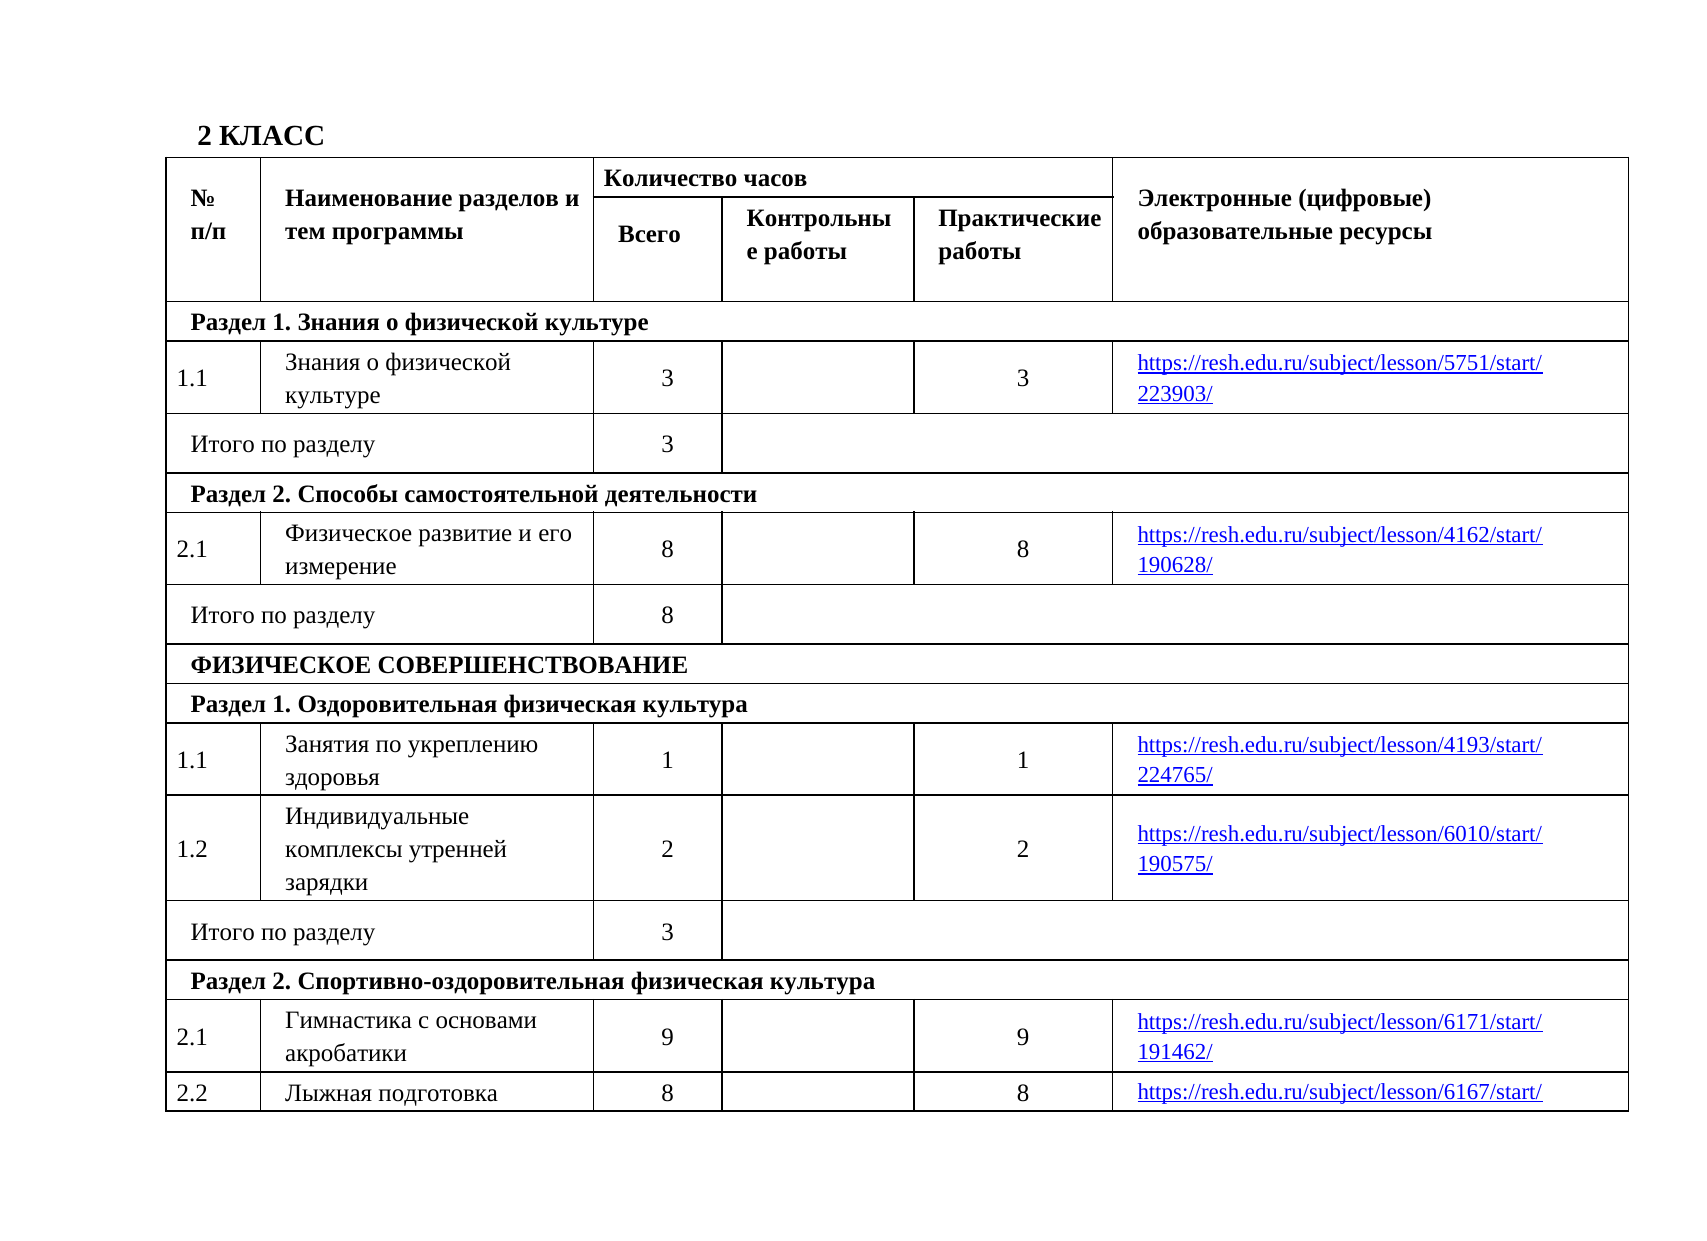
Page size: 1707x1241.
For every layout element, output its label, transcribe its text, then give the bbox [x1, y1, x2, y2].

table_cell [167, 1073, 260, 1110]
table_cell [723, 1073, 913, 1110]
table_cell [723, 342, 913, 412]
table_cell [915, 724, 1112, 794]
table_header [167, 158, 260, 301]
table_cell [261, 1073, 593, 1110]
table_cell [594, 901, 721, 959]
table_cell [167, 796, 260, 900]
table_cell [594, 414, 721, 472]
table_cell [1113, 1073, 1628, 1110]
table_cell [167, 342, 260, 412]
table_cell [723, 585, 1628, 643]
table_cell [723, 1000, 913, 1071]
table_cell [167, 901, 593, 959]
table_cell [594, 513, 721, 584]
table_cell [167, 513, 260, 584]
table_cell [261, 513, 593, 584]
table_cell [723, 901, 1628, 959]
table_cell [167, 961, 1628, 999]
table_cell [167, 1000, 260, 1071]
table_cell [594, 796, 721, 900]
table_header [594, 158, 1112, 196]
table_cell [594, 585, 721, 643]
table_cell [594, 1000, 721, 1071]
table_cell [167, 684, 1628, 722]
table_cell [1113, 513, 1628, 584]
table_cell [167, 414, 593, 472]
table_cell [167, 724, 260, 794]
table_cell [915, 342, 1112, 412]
text 2 КЛАСС [190, 118, 1618, 152]
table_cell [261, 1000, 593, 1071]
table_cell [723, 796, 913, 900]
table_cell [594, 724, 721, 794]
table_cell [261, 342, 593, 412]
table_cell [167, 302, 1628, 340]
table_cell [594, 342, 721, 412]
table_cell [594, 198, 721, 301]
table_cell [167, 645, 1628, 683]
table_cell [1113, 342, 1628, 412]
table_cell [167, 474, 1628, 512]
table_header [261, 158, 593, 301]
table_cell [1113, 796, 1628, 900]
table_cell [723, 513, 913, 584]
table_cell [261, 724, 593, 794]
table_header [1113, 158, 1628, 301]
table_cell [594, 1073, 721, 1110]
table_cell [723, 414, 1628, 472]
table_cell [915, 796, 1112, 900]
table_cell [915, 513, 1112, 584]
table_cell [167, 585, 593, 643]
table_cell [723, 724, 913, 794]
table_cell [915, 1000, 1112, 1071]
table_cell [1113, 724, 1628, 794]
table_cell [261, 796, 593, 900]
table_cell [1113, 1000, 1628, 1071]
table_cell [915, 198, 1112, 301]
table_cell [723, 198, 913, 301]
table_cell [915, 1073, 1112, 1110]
